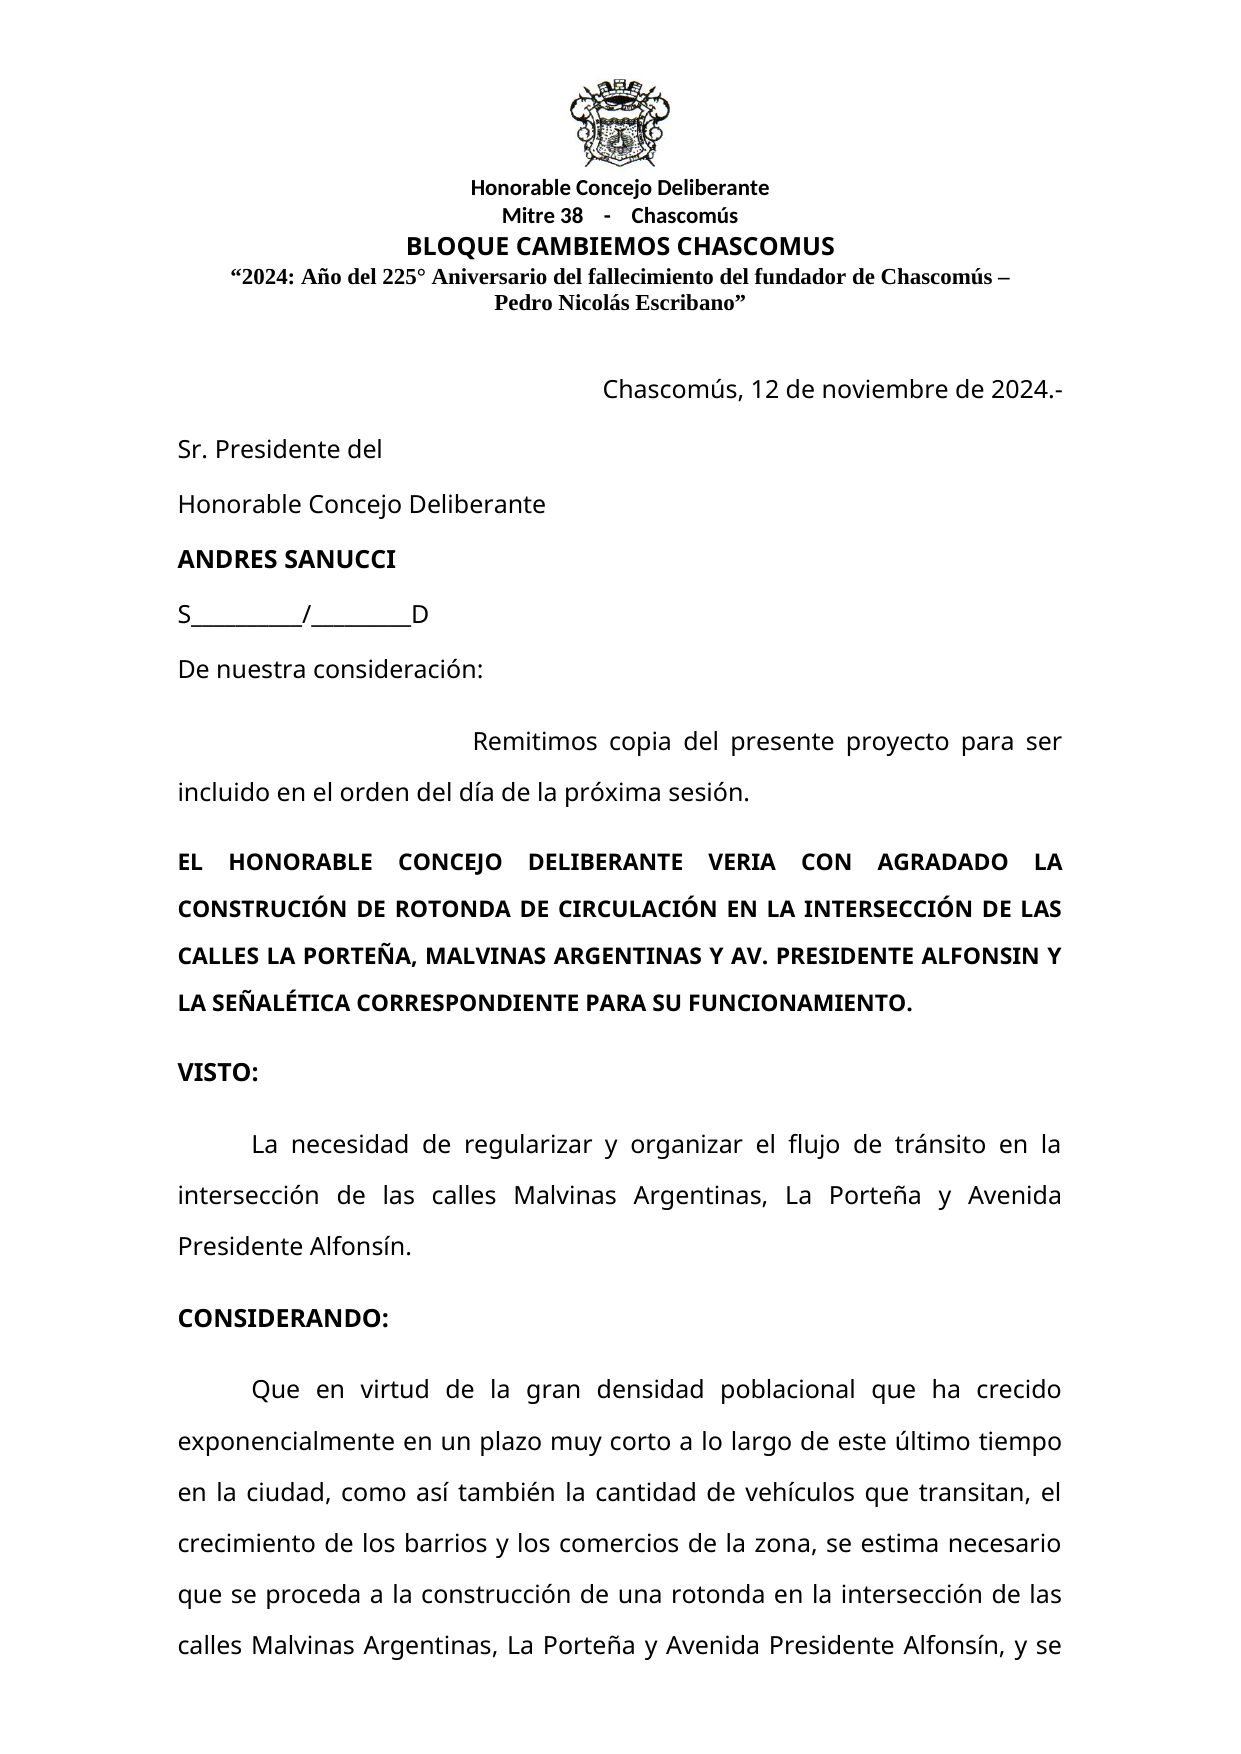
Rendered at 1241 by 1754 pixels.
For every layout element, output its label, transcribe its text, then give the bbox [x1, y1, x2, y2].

text Remitimos copia del presente proyecto para ser incluido en el orden del día de la próxima sesión. [177, 723, 1063, 808]
text De nuestra consideración: [177, 651, 1063, 685]
text Honorable Concejo Deliberante [177, 487, 1063, 521]
text La necesidad de regularizar y organizar el flujo de tránsito en la intersección de las calles Malvinas Argentinas, La Porteña y Avenida Presidente Alfonsín. [177, 1126, 1063, 1262]
text Chascomús, 12 de noviembre de 2024.- [177, 372, 1063, 406]
picture [564, 73, 677, 173]
text VISTO: [177, 1054, 1063, 1088]
text S__________/_________D [177, 596, 1063, 630]
text Sr. Presidente del [177, 432, 1063, 466]
text ANDRES SANUCCI [177, 541, 1063, 576]
text EL HONORABLE CONCEJO DELIBERANTE VERIA CON AGRADADO LA CONSTRUCIÓN DE ROTONDA DE CIRCULACIÓN EN LA INTERSECCIÓN DE LAS CALLES LA PORTEÑA, MALVINAS ARGENTINAS Y AV. PRESIDENTE ALFONSIN Y LA SEÑALÉTICA CORRESPONDIENTE PARA SU FUNCIONAMIENTO. [177, 846, 1063, 1018]
text CONSIDERANDO: [177, 1300, 1063, 1334]
